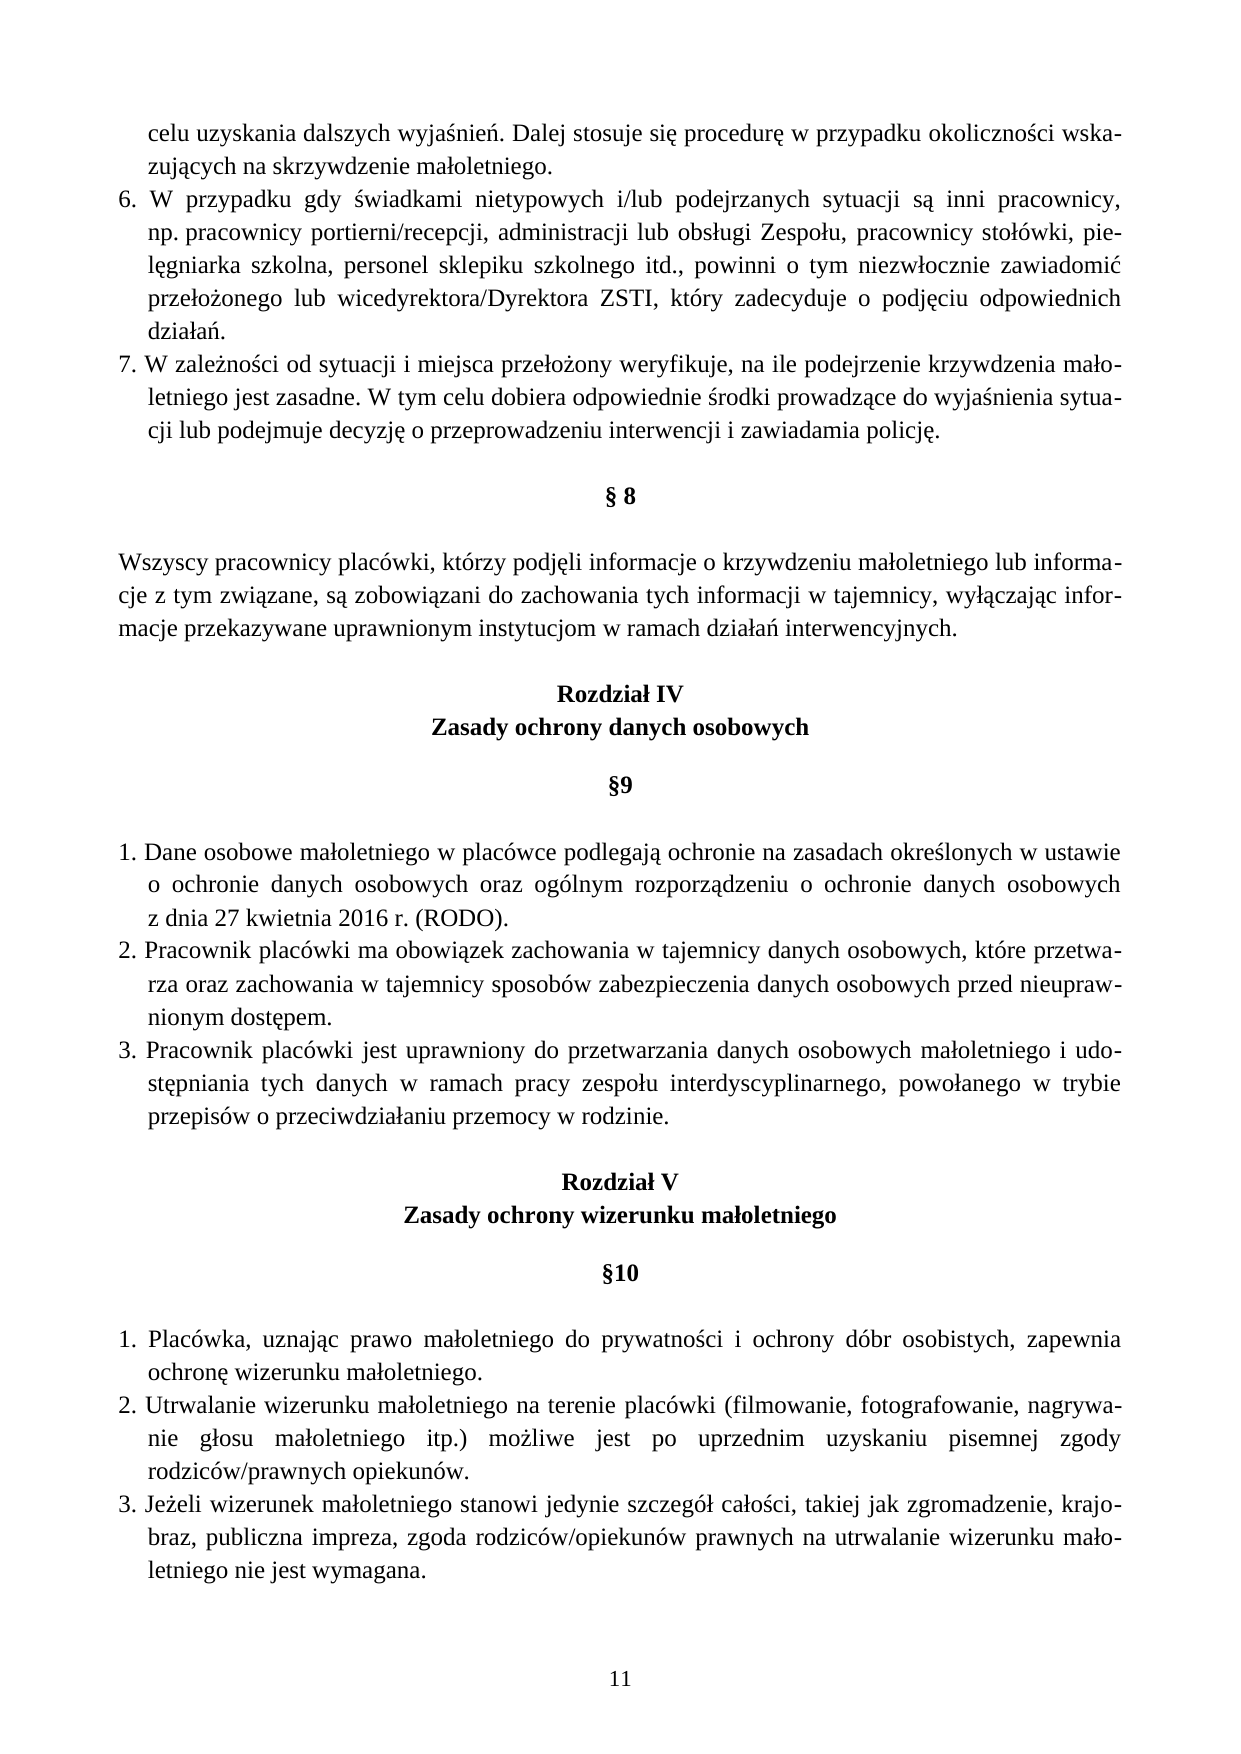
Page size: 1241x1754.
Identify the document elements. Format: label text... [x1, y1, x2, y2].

text 6. W przypadku gdy świadkami nietypowych i/lub podejrzanych sytuacji są inni pracownicy, np. pracownicy portierni/recepcji, administracji lub obsługi Zespołu, pracownicy stołówki, pielęgniarka szkolna, personel sklepiku szkolnego itd., powinni o tym niezwłocznie zawiadomić przełożonego lub wicedyrektora/Dyrektora ZSTI, który zadecyduje o podjęciu odpowiednich działań. [118, 184, 1122, 345]
text 7. W zależności od sytuacji i miejsca przełożony weryfikuje, na ile podejrzenie krzywdzenia małoletniego jest zasadne. W tym celu dobiera odpowiednie środki prowadzące do wyjaśnienia sytuacji lub podejmuje decyzję o przeprowadzeniu interwencji i zawiadamia policję. [118, 349, 1122, 444]
text Zasady ochrony danych osobowych [118, 712, 1122, 741]
text §10 [118, 1258, 1122, 1287]
text Zasady ochrony wizerunku małoletniego [118, 1200, 1122, 1228]
text 2. Utrwalanie wizerunku małoletniego na terenie placówki (filmowanie, fotografowanie, nagrywanie głosu małoletniego itp.) możliwe jest po uprzednim uzyskaniu pisemnej zgody rodziców/prawnych opiekunów. [118, 1390, 1122, 1485]
text Rozdział IV [118, 679, 1122, 708]
text 2. Pracownik placówki ma obowiązek zachowania w tajemnicy danych osobowych, które przetwarza oraz zachowania w tajemnicy sposobów zabezpieczenia danych osobowych przed nieuprawnionym dostępem. [118, 936, 1122, 1030]
text Rozdział V [118, 1167, 1122, 1196]
text § 8 [118, 481, 1122, 510]
text 1. Dane osobowe małoletniego w placówce podlegają ochronie na zasadach określonych w ustawie o ochronie danych osobowych oraz ogólnym rozporządzeniu o ochronie danych osobowych z dnia 27 kwietnia 2016 r. (RODO). [118, 837, 1122, 931]
text 3. Pracownik placówki jest uprawniony do przetwarzania danych osobowych małoletniego i udostępniania tych danych w ramach pracy zespołu interdyscyplinarnego, powołanego w trybie przepisów o przeciwdziałaniu przemocy w rodzinie. [118, 1035, 1122, 1129]
text Wszyscy pracownicy placówki, którzy podjęli informacje o krzywdzeniu małoletniego lub informacje z tym związane, są zobowiązani do zachowania tych informacji w tajemnicy, wyłączając informacje przekazywane uprawnionym instytucjom w ramach działań interwencyjnych. [118, 547, 1122, 642]
text 3. Jeżeli wizerunek małoletniego stanowi jedynie szczegół całości, takiej jak zgromadzenie, krajobraz, publiczna impreza, zgoda rodziców/opiekunów prawnych na utrwalanie wizerunku małoletniego nie jest wymagana. [118, 1489, 1122, 1584]
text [118, 118, 1122, 180]
text 1. Placówka, uznając prawo małoletniego do prywatności i ochrony dóbr osobistych, zapewnia ochronę wizerunku małoletniego. [118, 1324, 1122, 1386]
text §9 [118, 771, 1122, 799]
